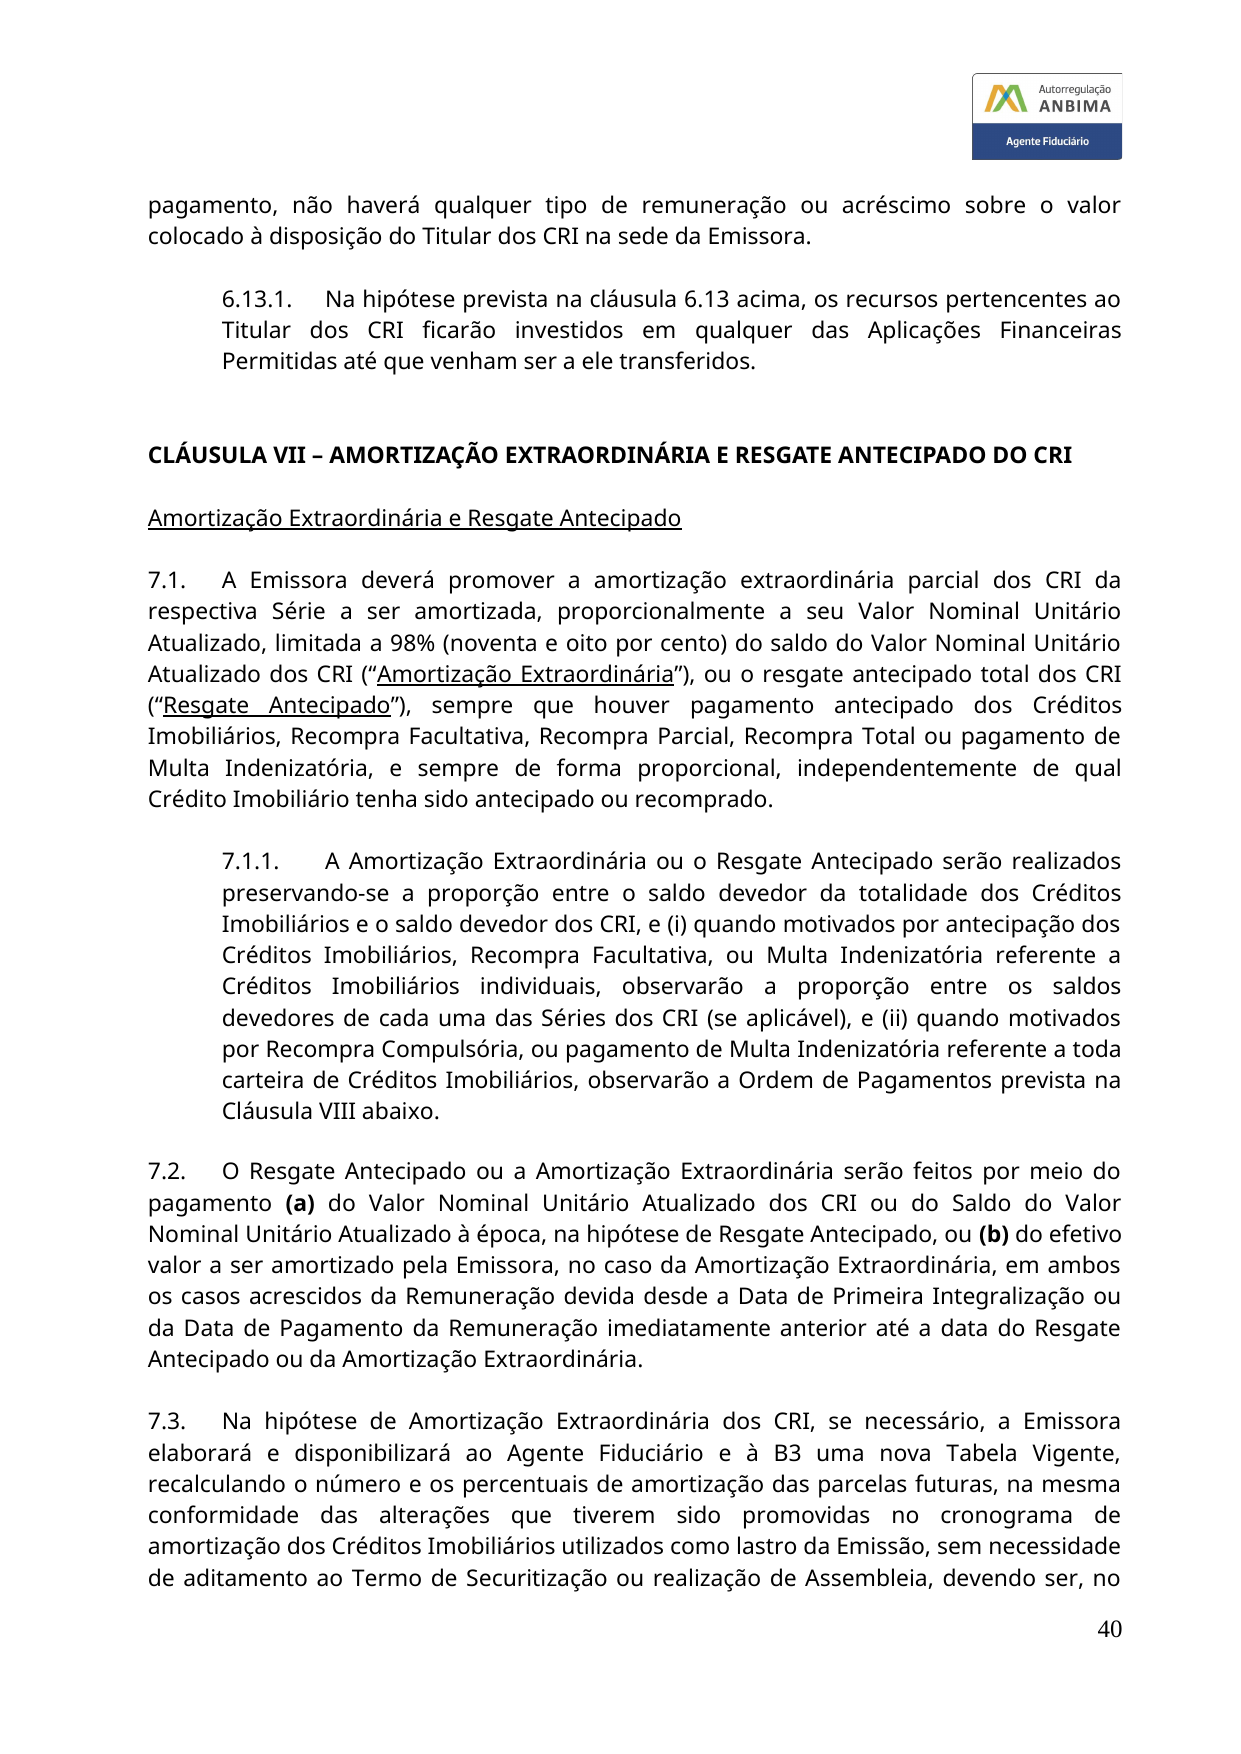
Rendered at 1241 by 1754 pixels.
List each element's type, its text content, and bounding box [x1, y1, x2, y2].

subtitle CLÁUSULA VII – AMORTIZAÇÃO EXTRAORDINÁRIA E RESGATE ANTECIPADO DO CRI [148, 438, 1122, 470]
list O Resgate Antecipado ou a Amortização Extraordinária serão feitos por meio do pagamento (a) do Valor Nominal Unitário Atualizado dos CRI ou do Saldo do Valor Nominal Unitário Atualizado à época, na hipótese de Resgate Antecipado, ou (b) do efetivo valor a ser amortizado pela Emissora, no caso da Amortização Extraordinária, em ambos os casos acrescidos da Remuneração devida desde a Data de Primeira Integralização ou da Data de Pagamento da Remuneração imediatamente anterior até a data do Resgate Antecipado ou da Amortização Extraordinária. [148, 1155, 1122, 1373]
list Na hipótese prevista na cláusula 6.13 acima, os recursos pertencentes ao Titular dos CRI ficarão investidos em qualquer das Aplicações Financeiras Permitidas até que venham ser a ele transferidos. [222, 282, 1122, 376]
list A Emissora deverá promover a amortização extraordinária parcial dos CRI da respectiva Série a ser amortizada, proporcionalmente a seu Valor Nominal Unitário Atualizado, limitada a 98% (noventa e oito por cento) do saldo do Valor Nominal Unitário Atualizado dos CRI (“Amortização Extraordinária”), ou o resgate antecipado total dos CRI (“Resgate Antecipado”), sempre que houver pagamento antecipado dos Créditos Imobiliários, Recompra Facultativa, Recompra Parcial, Recompra Total ou pagamento de Multa Indenizatória, e sempre de forma proporcional, independentemente de qual Crédito Imobiliário tenha sido antecipado ou recomprado. [148, 563, 1122, 813]
text Amortização Extraordinária e Resgate Antecipado [148, 501, 1122, 532]
picture [972, 73, 1123, 160]
text 7.1.1. A Amortização Extraordinária ou o Resgate Antecipado serão realizados preservando-se a proporção entre o saldo devedor da totalidade dos Créditos Imobiliários e o saldo devedor dos CRI, e (i) quando motivados por antecipação dos Créditos Imobiliários, Recompra Facultativa, ou Multa Indenizatória referente a Créditos Imobiliários individuais, observarão a proporção entre os saldos devedores de cada uma das Séries dos CRI (se aplicável), e (ii) quando motivados por Recompra Compulsória, ou pagamento de Multa Indenizatória referente a toda carteira de Créditos Imobiliários, observarão a Ordem de Pagamentos prevista na Cláusula VIII abaixo. [222, 845, 1122, 1126]
